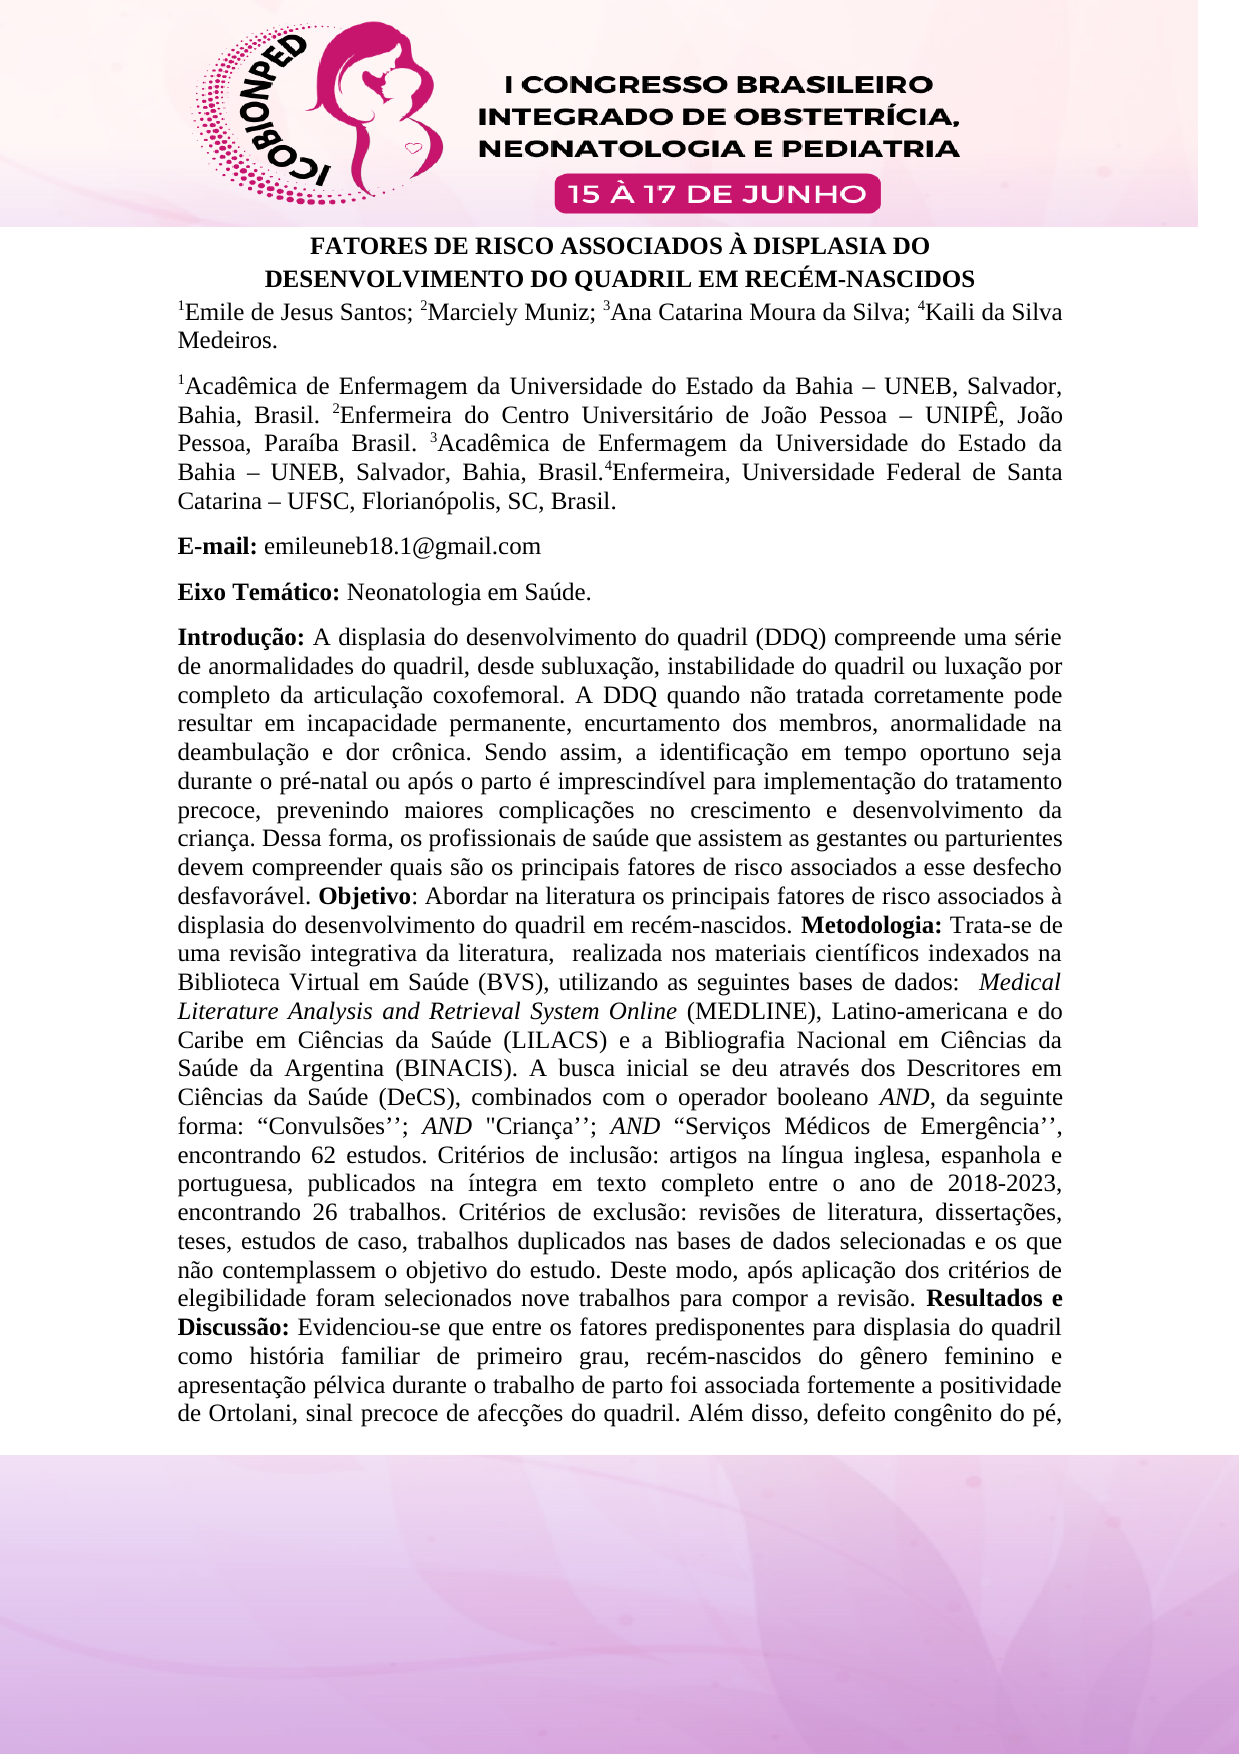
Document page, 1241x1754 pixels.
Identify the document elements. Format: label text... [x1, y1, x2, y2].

text Eixo Temático: Neonatologia em Saúde. [177, 577, 1063, 606]
text E-mail: emileuneb18.1@gmail.com [177, 531, 1063, 560]
text 1Acadêmica de Enfermagem da Universidade do Estado da Bahia – UNEB, Salvador, Bahia, Brasil. 2Enfermeira do Centro Universitário de João Pessoa – UNIPÊ, João Pessoa, Paraíba Brasil. 3Acadêmica de Enfermagem da Universidade do Estado da Bahia – UNEB, Salvador, Bahia, Brasil.4Enfermeira, Universidade Federal de Santa Catarina – UFSC, Florianópolis, SC, Brasil. [177, 371, 1063, 515]
text FATORES DE RISCO ASSOCIADOS À DISPLASIA DO DESENVOLVIMENTO DO QUADRIL EM RECÉM-NASCIDOS [177, 148, 1063, 293]
picture [0, 0, 1198, 227]
text 1Emile de Jesus Santos; 2Marciely Muniz; 3Ana Catarina Moura da Silva; 4Kaili da Silva Medeiros. [177, 297, 1063, 354]
picture [0, 1455, 1239, 1754]
